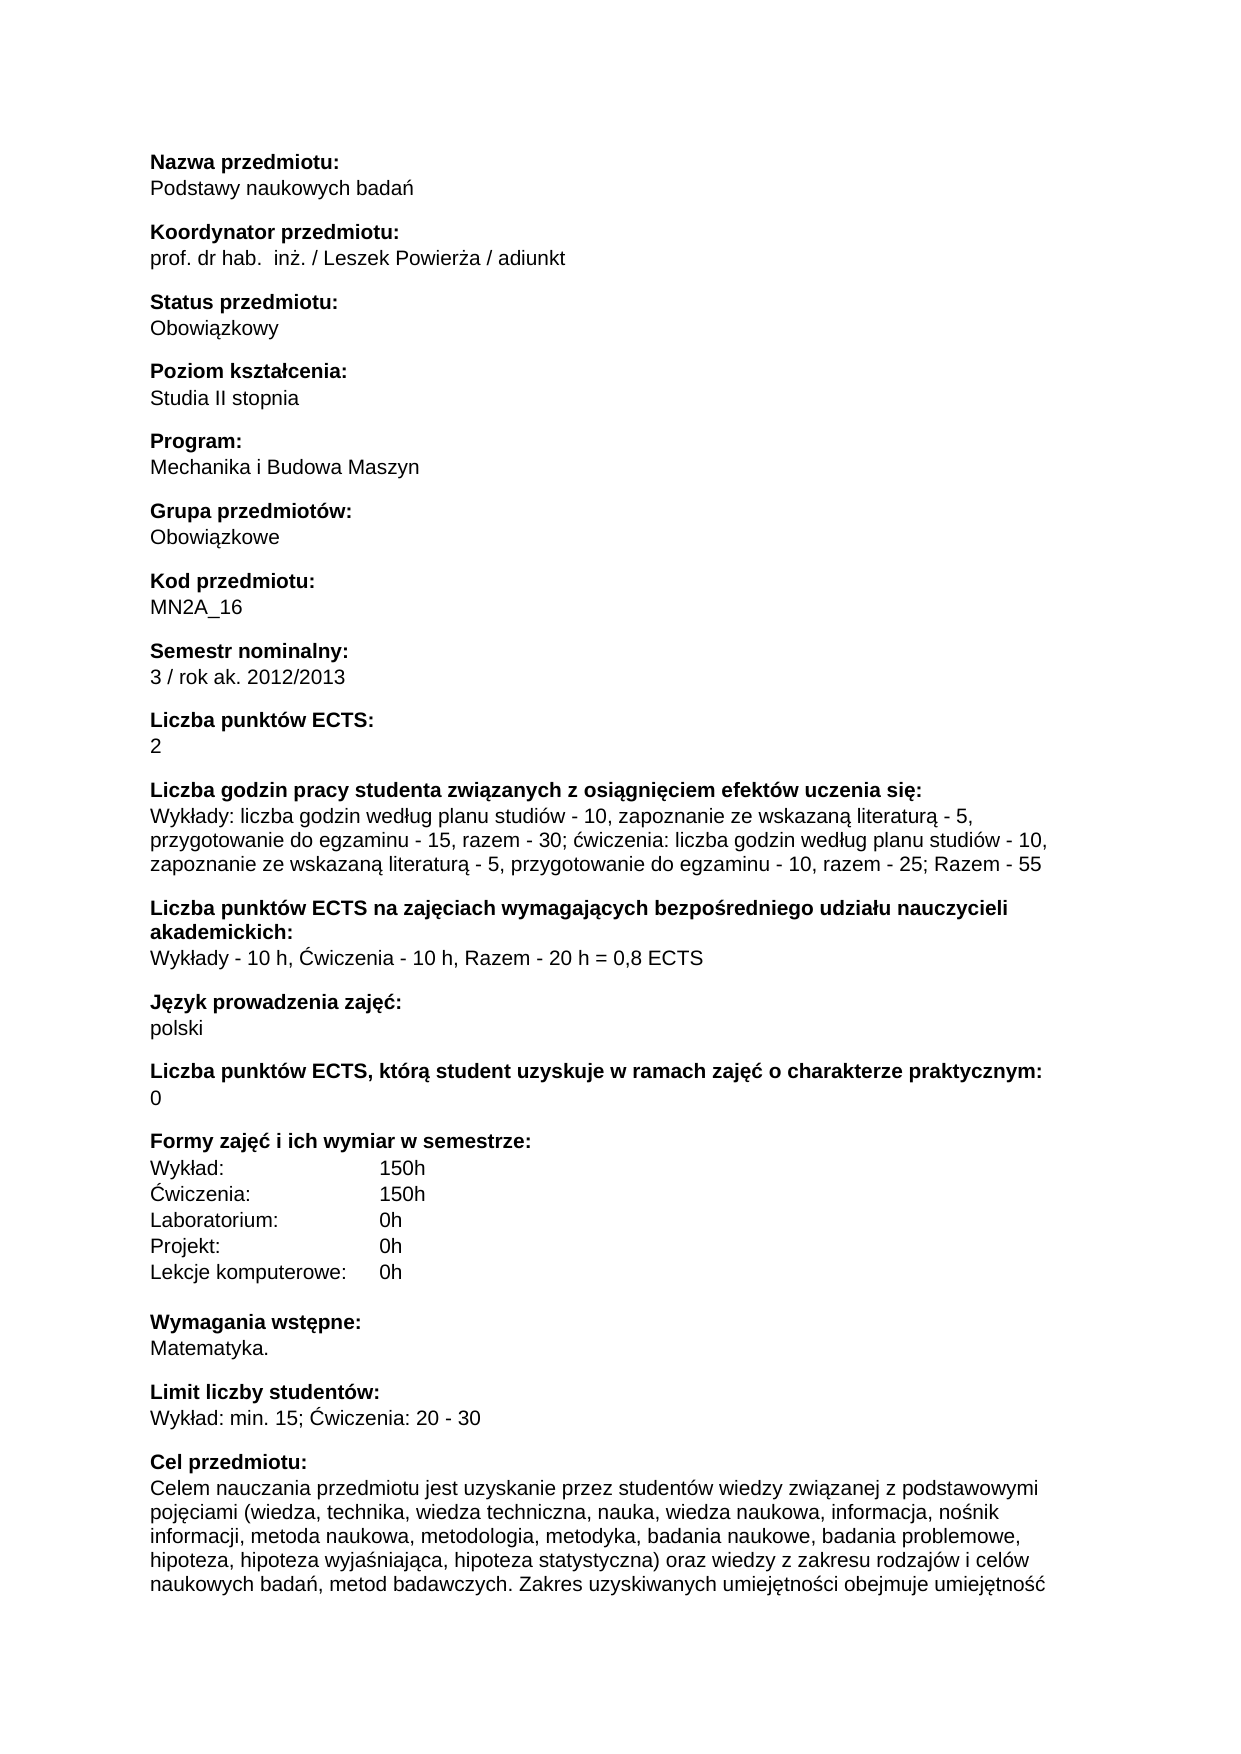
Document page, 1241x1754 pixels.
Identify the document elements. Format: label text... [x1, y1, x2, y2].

text Semestr nominalny: [150, 638, 1090, 662]
text Liczba punktów ECTS na zajęciach wymagających bezpośredniego udziału nauczycieli akademickich: [150, 896, 1090, 944]
text Liczba punktów ECTS, którą student uzyskuje w ramach zajęć o charakterze praktycznym: [150, 1059, 1090, 1083]
text Wykłady - 10 h, Ćwiczenia - 10 h, Razem - 20 h = 0,8 ECTS [150, 946, 1090, 970]
table_cell 0h [369, 1206, 597, 1232]
text Limit liczby studentów: [150, 1380, 1090, 1404]
table_cell Ćwiczenia: [140, 1182, 367, 1206]
table_cell 0h [369, 1232, 597, 1258]
text Wykład: min. 15; Ćwiczenia: 20 - 30 [150, 1406, 1090, 1430]
text Nazwa przedmiotu: [150, 150, 1090, 174]
table_cell Projekt: [140, 1234, 367, 1258]
text 3 / rok ak. 2012/2013 [150, 664, 1090, 688]
text Koordynator przedmiotu: [150, 220, 1090, 244]
text Podstawy naukowych badań [150, 176, 1090, 200]
text polski [150, 1016, 1090, 1039]
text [150, 1476, 1090, 1595]
text Formy zajęć i ich wymiar w semestrze: [150, 1129, 1090, 1153]
text Wymagania wstępne: [150, 1310, 1090, 1334]
text Poziom kształcenia: [150, 359, 1090, 383]
text Matematyka. [150, 1336, 1090, 1360]
text Cel przedmiotu: [150, 1449, 1090, 1473]
text Obowiązkowe [150, 525, 1090, 549]
text MN2A_16 [150, 595, 1090, 619]
text Grupa przedmiotów: [150, 499, 1090, 523]
text Program: [150, 429, 1090, 453]
text Studia II stopnia [150, 385, 1090, 409]
table_cell 0h [369, 1258, 597, 1284]
text Wykłady: liczba godzin według planu studiów - 10, zapoznanie ze wskazaną literaturą - 5, przygotowanie do egzaminu - 15, razem - 30; ćwiczenia: liczba godzin według planu studiów - 10, zapoznanie ze wskazaną literaturą - 5, przygotowanie do egzaminu - 10, razem - 25; Razem - 55 [150, 804, 1090, 876]
table_header 150h [369, 1156, 597, 1180]
text Mechanika i Budowa Maszyn [150, 455, 1090, 479]
text Język prowadzenia zajęć: [150, 989, 1090, 1013]
text Status przedmiotu: [150, 289, 1090, 313]
table_header Wykład: [140, 1156, 367, 1180]
text Kod przedmiotu: [150, 569, 1090, 593]
text prof. dr hab. inż. / Leszek Powierża / adiunkt [150, 246, 1090, 270]
text Liczba godzin pracy studenta związanych z osiągnięciem efektów uczenia się: [150, 778, 1090, 802]
table_cell Lekcje komputerowe: [140, 1260, 367, 1284]
table_cell Laboratorium: [140, 1208, 367, 1232]
text Obowiązkowy [150, 316, 1090, 339]
table_cell 150h [369, 1180, 597, 1206]
text 2 [150, 734, 1090, 758]
text 0 [150, 1085, 1090, 1109]
text Liczba punktów ECTS: [150, 708, 1090, 732]
